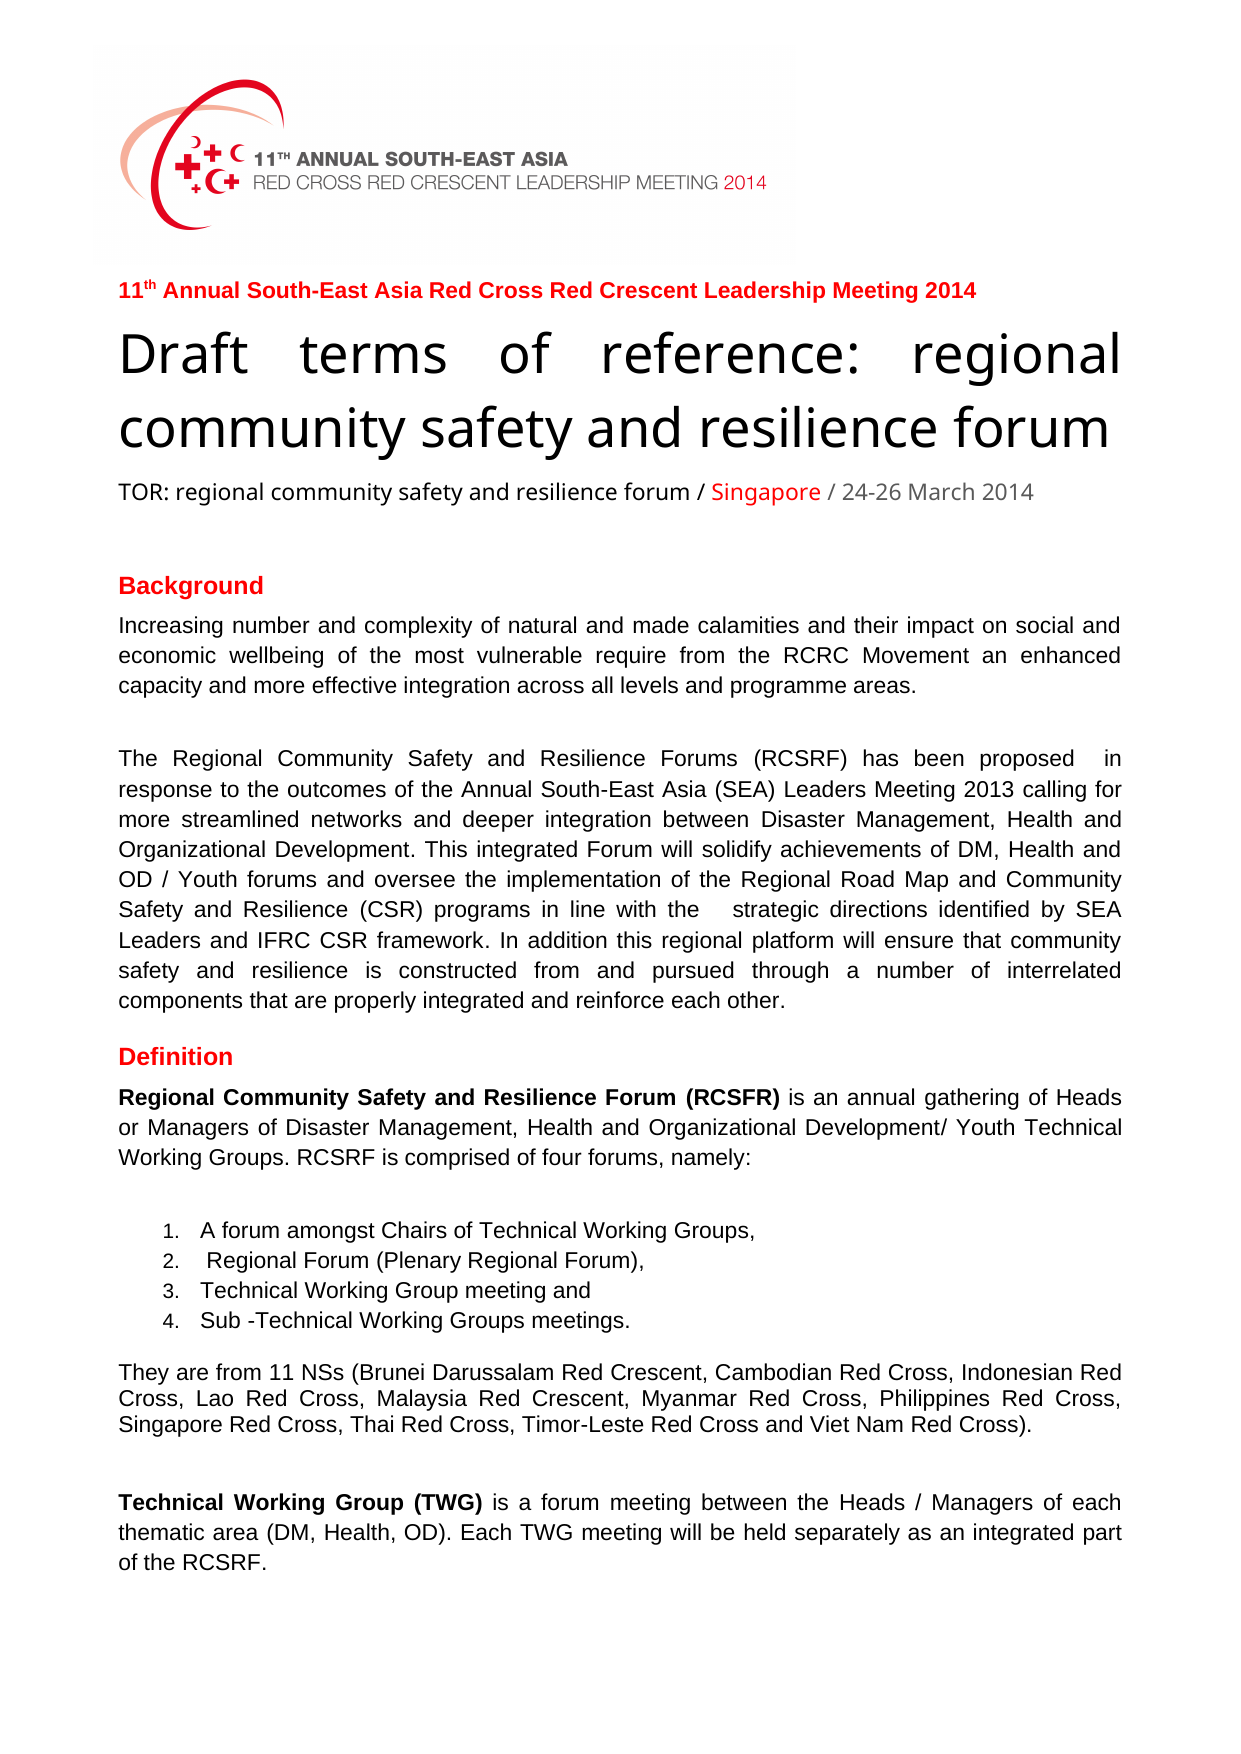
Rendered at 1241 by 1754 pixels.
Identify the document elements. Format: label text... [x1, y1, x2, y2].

text 11th Annual South-East Asia Red Cross Red Crescent Leadership Meeting 2014 [118, 122, 1122, 303]
text Definition [118, 1042, 1122, 1071]
text Regional Community Safety and Resilience Forum (RCSFR) is an annual gathering of Heads or Managers of Disaster Management, Health and Organizational Development/ Youth Technical Working Groups. RCSRF is comprised of four forums, namely: [118, 1083, 1122, 1170]
list A forum amongst Chairs of Technical Working Groups, [162, 1217, 1122, 1243]
text Background [118, 571, 1122, 599]
subtitle TOR: regional community safety and resilience forum / Singapore / 24-26 March 2014 [118, 476, 1122, 507]
text Increasing number and complexity of natural and made calamities and their impact on social and economic wellbeing of the most vulnerable require from the RCRC Movement an enhanced capacity and more effective integration across all levels and programme areas. [118, 612, 1122, 699]
text The Regional Community Safety and Resilience Forums (RCSRF) has been proposed in response to the outcomes of the Annual South-East Asia (SEA) Leaders Meeting 2013 calling for more streamlined networks and deeper integration between Disaster Management, Health and Organizational Development. This integrated Forum will solidify achievements of DM, Health and OD / Youth forums and oversee the implementation of the Regional Road Map and Community Safety and Resilience (CSR) programs in line with the strategic directions identified by SEA Leaders and IFRC CSR framework. In addition this regional platform will ensure that community safety and resilience is constructed from and pursued through a number of interrelated components that are properly integrated and reinforce each other. [118, 745, 1122, 1013]
text Technical Working Group (TWG) is a forum meeting between the Heads / Managers of each thematic area (DM, Health, OD). Each TWG meeting will be held separately as an integrated part of the RCSRF. [118, 1489, 1122, 1576]
list Sub -Technical Working Groups meetings. [162, 1307, 1122, 1334]
picture [92, 45, 796, 265]
list Regional Forum (Plenary Regional Forum), [162, 1247, 1122, 1273]
list Technical Working Group meeting and [162, 1277, 1122, 1303]
text They are from 11 NSs (Brunei Darussalam Red Crescent, Cambodian Red Cross, Indonesian Red Cross, Lao Red Cross, Malaysia Red Crescent, Myanmar Red Cross, Philippines Red Cross, Singapore Red Cross, Thai Red Cross, Timor-Leste Red Cross and Viet Nam Red Cross). [118, 1358, 1122, 1437]
subtitle Draft terms of reference: regional community safety and resilience forum [118, 316, 1122, 463]
